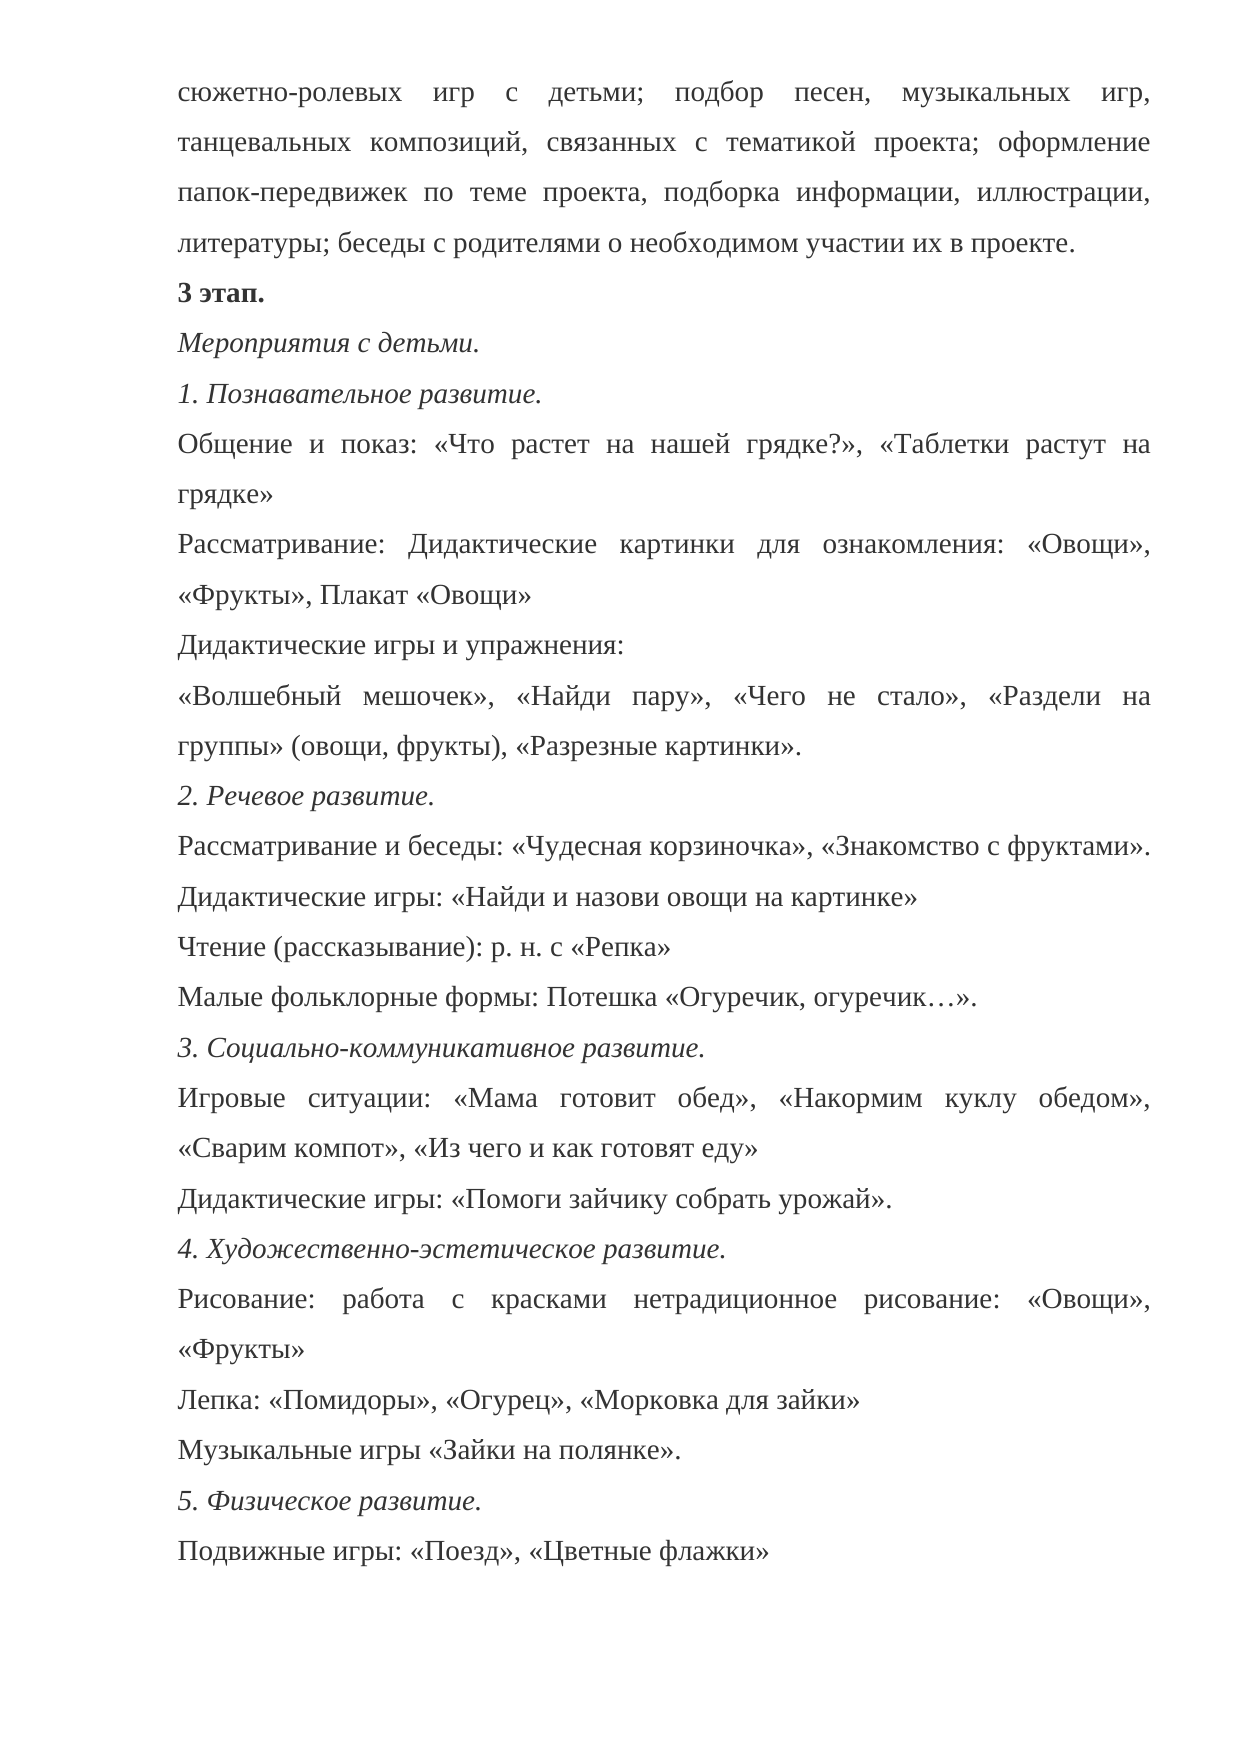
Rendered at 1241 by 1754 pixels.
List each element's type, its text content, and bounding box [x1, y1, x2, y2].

text Рассматривание и беседы: «Чудесная корзиночка», «Знакомство с фруктами». [177, 828, 1152, 862]
text 4. Художественно-эстетическое развитие. [177, 1231, 1152, 1264]
text Дидактические игры и упражнения: [177, 627, 1152, 661]
text 3. Социально-коммуникативное развитие. [177, 1030, 1152, 1063]
text 5. Физическое развитие. [177, 1483, 1152, 1516]
text 3 этап. [177, 275, 1152, 309]
text Лепка: «Помидоры», «Огурец», «Морковка для зайки» [177, 1382, 1152, 1416]
text Дидактические игры: «Помоги зайчику собрать урожай». [177, 1181, 1152, 1214]
text Рисование: работа с красками нетрадиционное рисование: «Овощи», «Фрукты» [177, 1281, 1152, 1365]
text 2. Речевое развитие. [177, 778, 1152, 812]
text Дидактические игры: «Найди и назови овощи на картинке» [177, 879, 1152, 912]
text «Волшебный мешочек», «Найди пару», «Чего не стало», «Раздели на группы» (овощи, фрукты), «Разрезные картинки». [177, 678, 1152, 761]
text Рассматривание: Дидактические картинки для ознакомления: «Овощи», «Фрукты», Плакат «Овощи» [177, 527, 1152, 611]
text Общение и показ: «Что растет на нашей грядке?», «Таблетки растут на грядке» [177, 426, 1152, 510]
text Чтение (рассказывание): р. н. с «Репка» [177, 929, 1152, 963]
text Малые фольклорные формы: Потешка «Огуречик, огуречик…». [177, 979, 1152, 1013]
text Музыкальные игры «Зайки на полянке». [177, 1432, 1152, 1466]
text 1. Познавательное развитие. [177, 376, 1152, 409]
text Игровые ситуации: «Мама готовит обед», «Накормим куклу обедом», «Сварим компот», «Из чего и как готовят еду» [177, 1080, 1152, 1164]
text Мероприятия с детьми. [177, 325, 1152, 359]
text Подвижные игры: «Поезд», «Цветные флажки» [177, 1533, 1152, 1566]
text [177, 74, 1152, 258]
